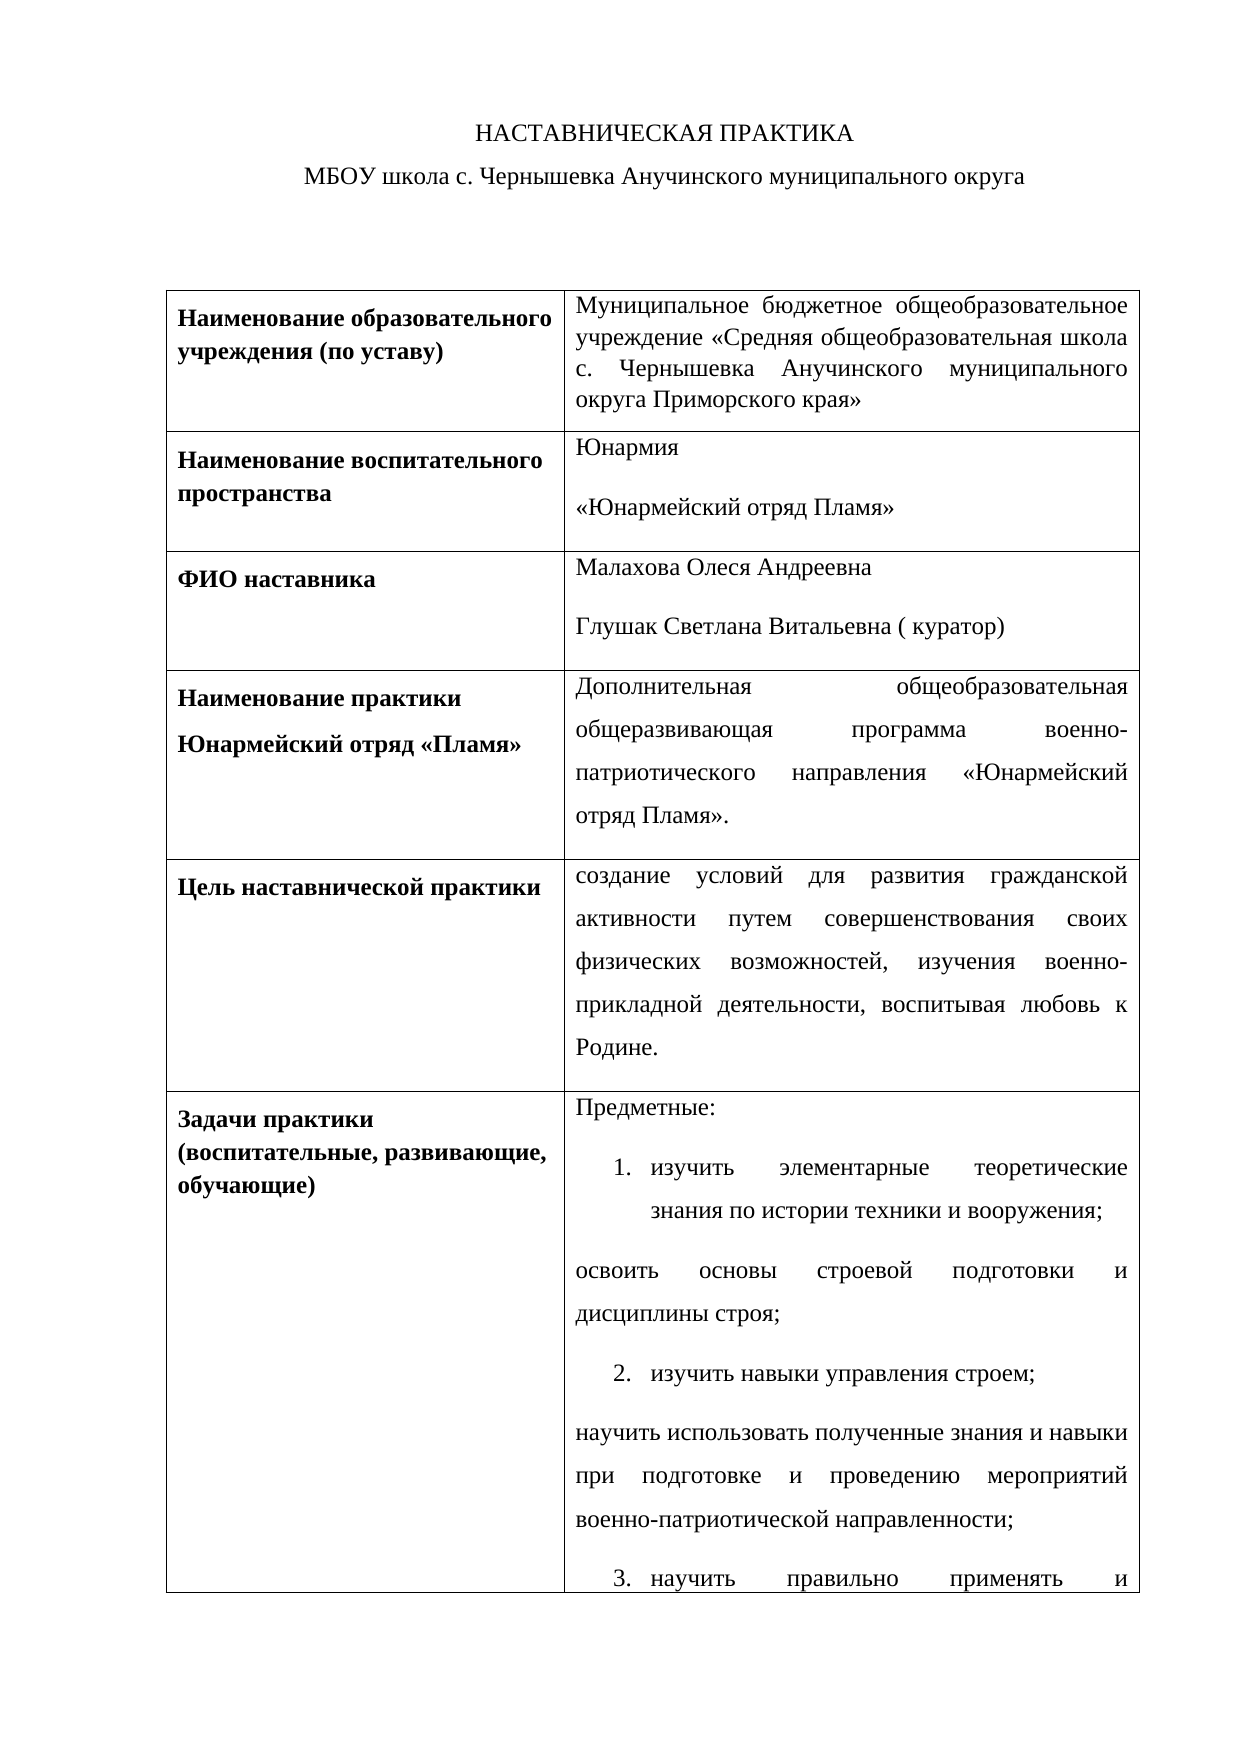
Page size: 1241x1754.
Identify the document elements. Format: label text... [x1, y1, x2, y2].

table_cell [167, 1092, 564, 1592]
table_cell Цель наставнической практики [167, 860, 564, 1091]
table_cell Наименование практики Юнармейский отряд «Пламя» [167, 671, 564, 859]
table_header Муниципальное бюджетное общеобразовательное учреждение «Средняя общеобразовательная школа с. Чернышевка Анучинского муниципального округа Приморского края» [565, 291, 1139, 431]
table_cell создание условий для развития гражданской активности путем совершенствования своих физических возможностей, изучения военно-прикладной деятельности, воспитывая любовь к Родине. [565, 860, 1139, 1091]
table_cell Дополнительная общеобразовательная общеразвивающая программа военно-патриотического направления «Юнармейский отряд Пламя». [565, 671, 1139, 859]
table_cell Малахова Олеся Андреевна Глушак Светлана Витальевна ( куратор) [565, 552, 1139, 670]
table_header Наименование образовательного учреждения (по уставу) [167, 291, 564, 431]
text НАСТАВНИЧЕСКАЯ ПРАКТИКА [177, 118, 1152, 147]
table_cell Наименование воспитательного пространства [167, 432, 564, 551]
table_cell ФИО наставника [167, 552, 564, 670]
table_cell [565, 1092, 1139, 1592]
table_cell Юнармия «Юнармейский отряд Пламя» [565, 432, 1139, 551]
text МБОУ школа с. Чернышевка Анучинского муниципального округа [177, 161, 1152, 190]
